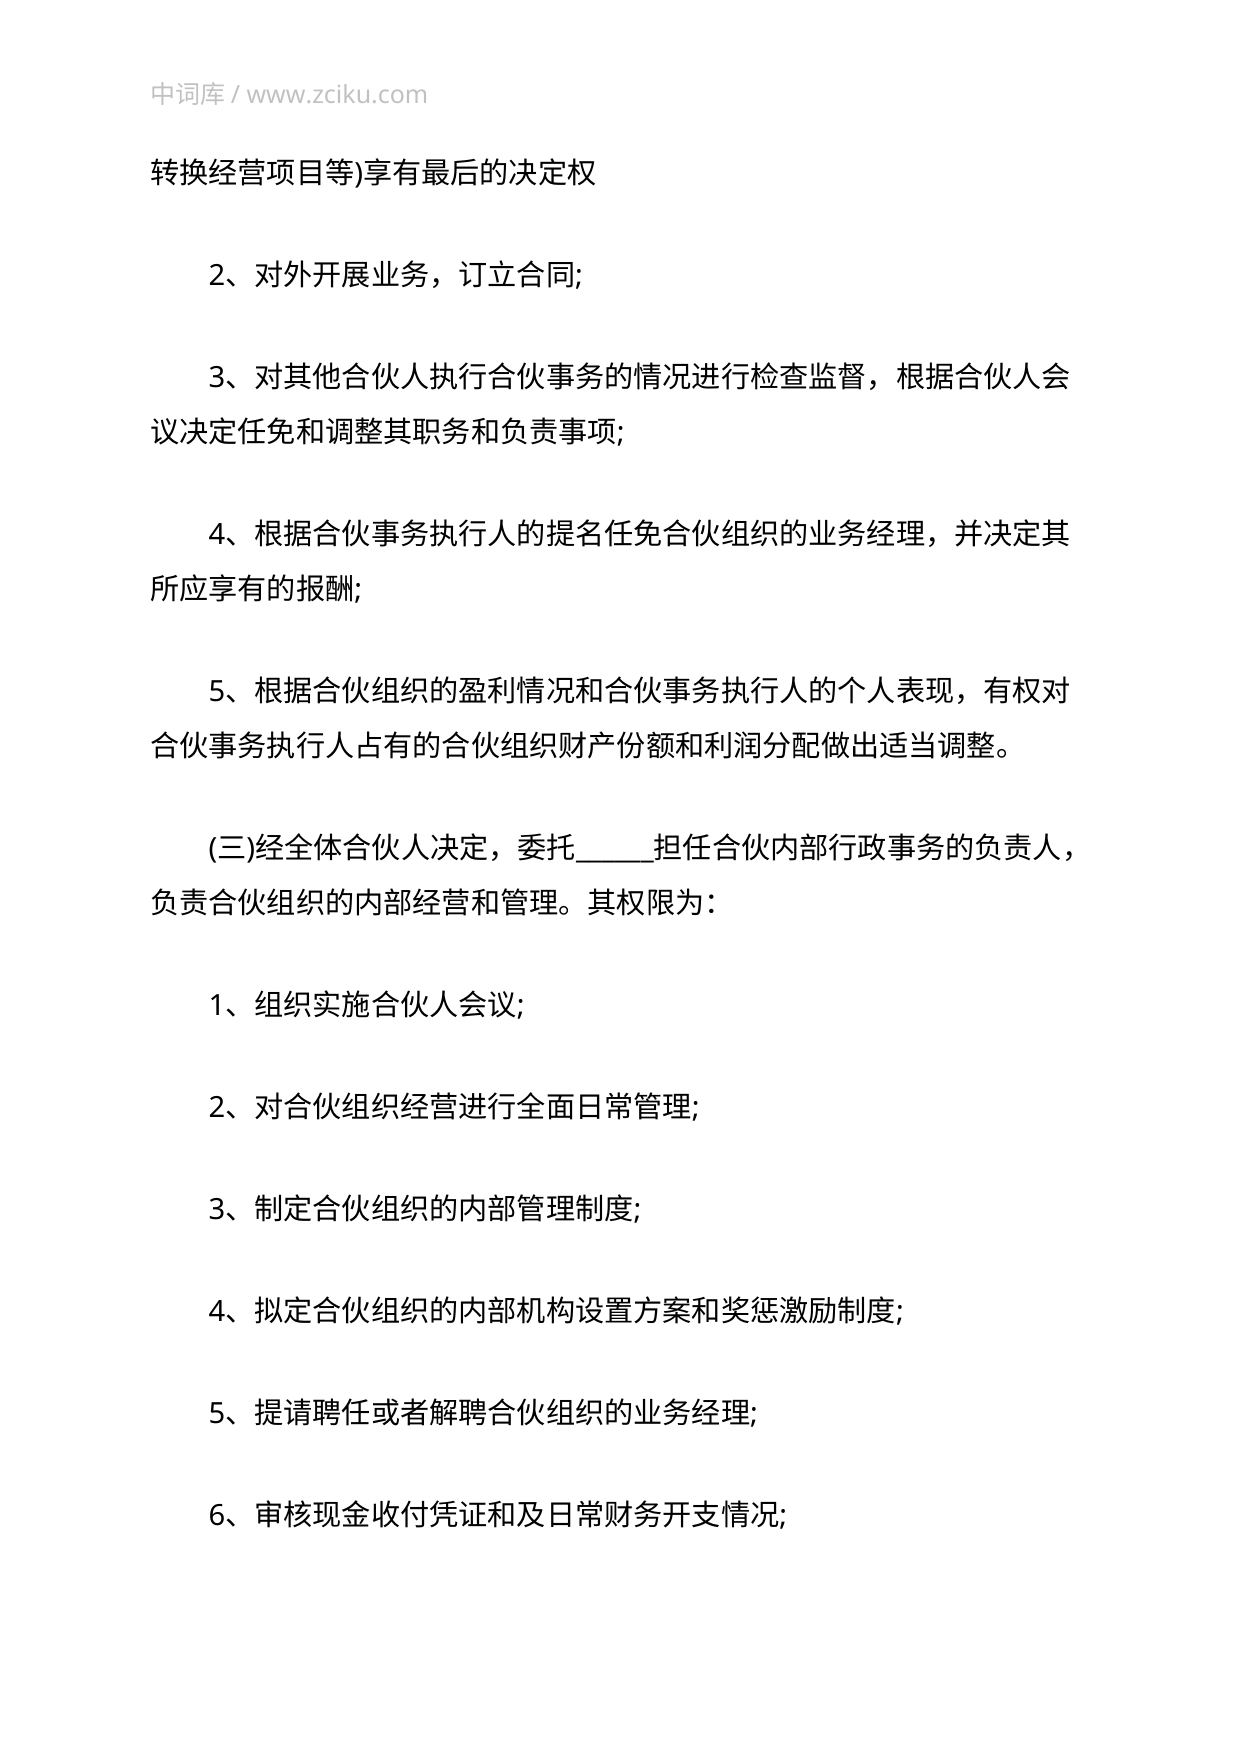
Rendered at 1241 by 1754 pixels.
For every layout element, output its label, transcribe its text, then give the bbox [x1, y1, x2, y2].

text 1、组织实施合伙人会议; [150, 981, 1090, 1024]
text 2、对合伙组织经营进行全面日常管理; [150, 1083, 1090, 1126]
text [150, 150, 1090, 192]
text 6、审核现金收付凭证和及日常财务开支情况; [150, 1491, 1090, 1534]
text 4、拟定合伙组织的内部机构设置方案和奖惩激励制度; [150, 1287, 1090, 1330]
text 5、提请聘任或者解聘合伙组织的业务经理; [150, 1389, 1090, 1432]
text 4、根据合伙事务执行人的提名任免合伙组织的业务经理，并决定其所应享有的报酬; [150, 511, 1090, 608]
text 5、根据合伙组织的盈利情况和合伙事务执行人的个人表现，有权对合伙事务执行人占有的合伙组织财产份额和利润分配做出适当调整。 [150, 668, 1090, 765]
text 3、对其他合伙人执行合伙事务的情况进行检查监督，根据合伙人会议决定任免和调整其职务和负责事项; [150, 354, 1090, 451]
text (三)经全体合伙人决定，委托______担任合伙内部行政事务的负责人，负责合伙组织的内部经营和管理。其权限为： [150, 825, 1090, 922]
text 2、对外开展业务，订立合同; [150, 252, 1090, 294]
text 3、制定合伙组织的内部管理制度; [150, 1185, 1090, 1228]
